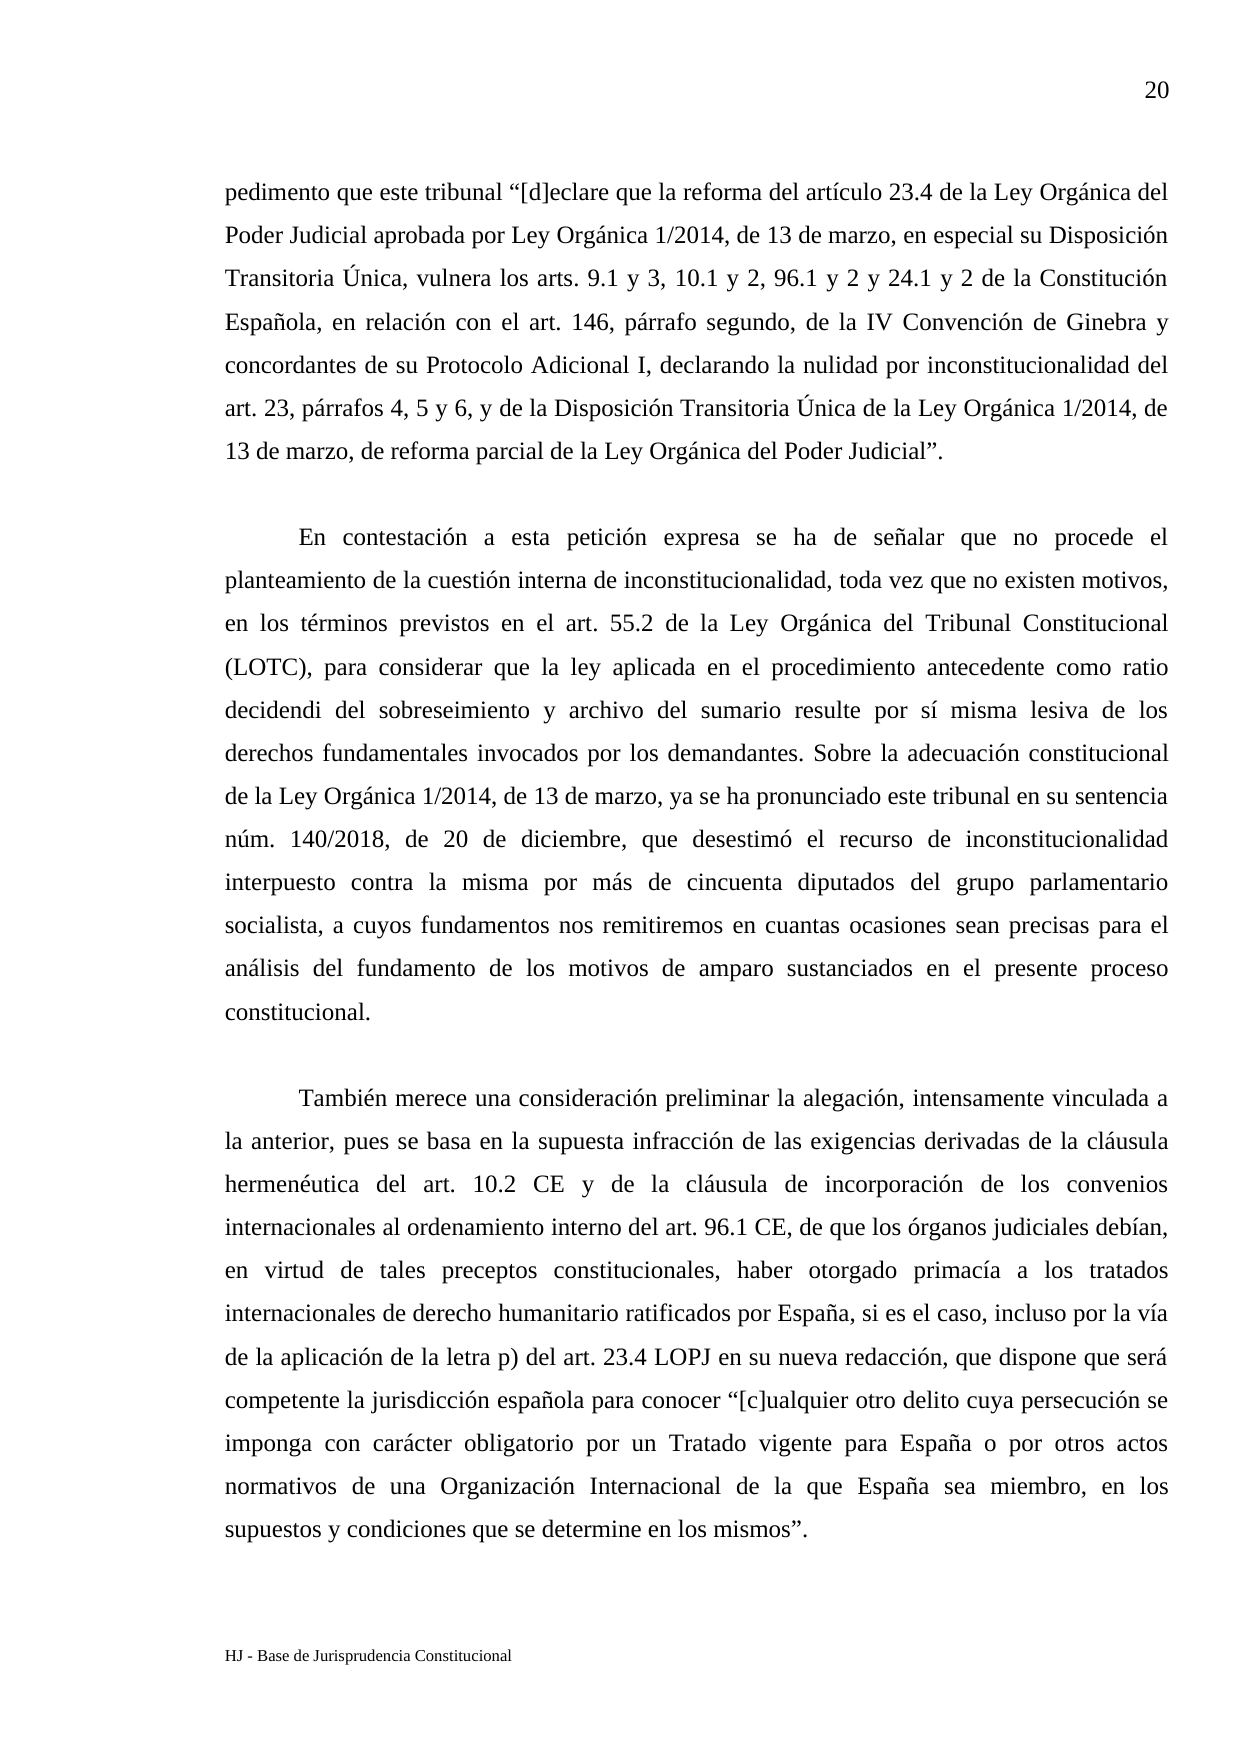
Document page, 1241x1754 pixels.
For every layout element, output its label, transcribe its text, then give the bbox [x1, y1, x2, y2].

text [224, 177, 1169, 465]
text También merece una consideración preliminar la alegación, intensamente vinculada a la anterior, pues se basa en la supuesta infracción de las exigencias derivadas de la cláusula hermenéutica del art. 10.2 CE y de la cláusula de incorporación de los convenios internacionales al ordenamiento interno del art. 96.1 CE, de que los órganos judiciales debían, en virtud de tales preceptos constitucionales, haber otorgado primacía a los tratados internacionales de derecho humanitario ratificados por España, si es el caso, incluso por la vía de la aplicación de la letra p) del art. 23.4 LOPJ en su nueva redacción, que dispone que será competente la jurisdicción española para conocer “[c]ualquier otro delito cuya persecución se imponga con carácter obligatorio por un Tratado vigente para España o por otros actos normativos de una Organización Internacional de la que España sea miembro, en los supuestos y condiciones que se determine en los mismos”. [224, 1083, 1169, 1543]
text En contestación a esta petición expresa se ha de señalar que no procede el planteamiento de la cuestión interna de inconstitucionalidad, toda vez que no existen motivos, en los términos previstos en el art. 55.2 de la Ley Orgánica del Tribunal Constitucional (LOTC), para considerar que la ley aplicada en el procedimiento antecedente como ratio decidendi del sobreseimiento y archivo del sumario resulte por sí misma lesiva de los derechos fundamentales invocados por los demandantes. Sobre la adecuación constitucional de la Ley Orgánica 1/2014, de 13 de marzo, ya se ha pronunciado este tribunal en su sentencia núm. 140/2018, de 20 de diciembre, que desestimó el recurso de inconstitucionalidad interpuesto contra la misma por más de cincuenta diputados del grupo parlamentario socialista, a cuyos fundamentos nos remitiremos en cuantas ocasiones sean precisas para el análisis del fundamento de los motivos de amparo sustanciados en el presente proceso constitucional. [224, 522, 1169, 1025]
